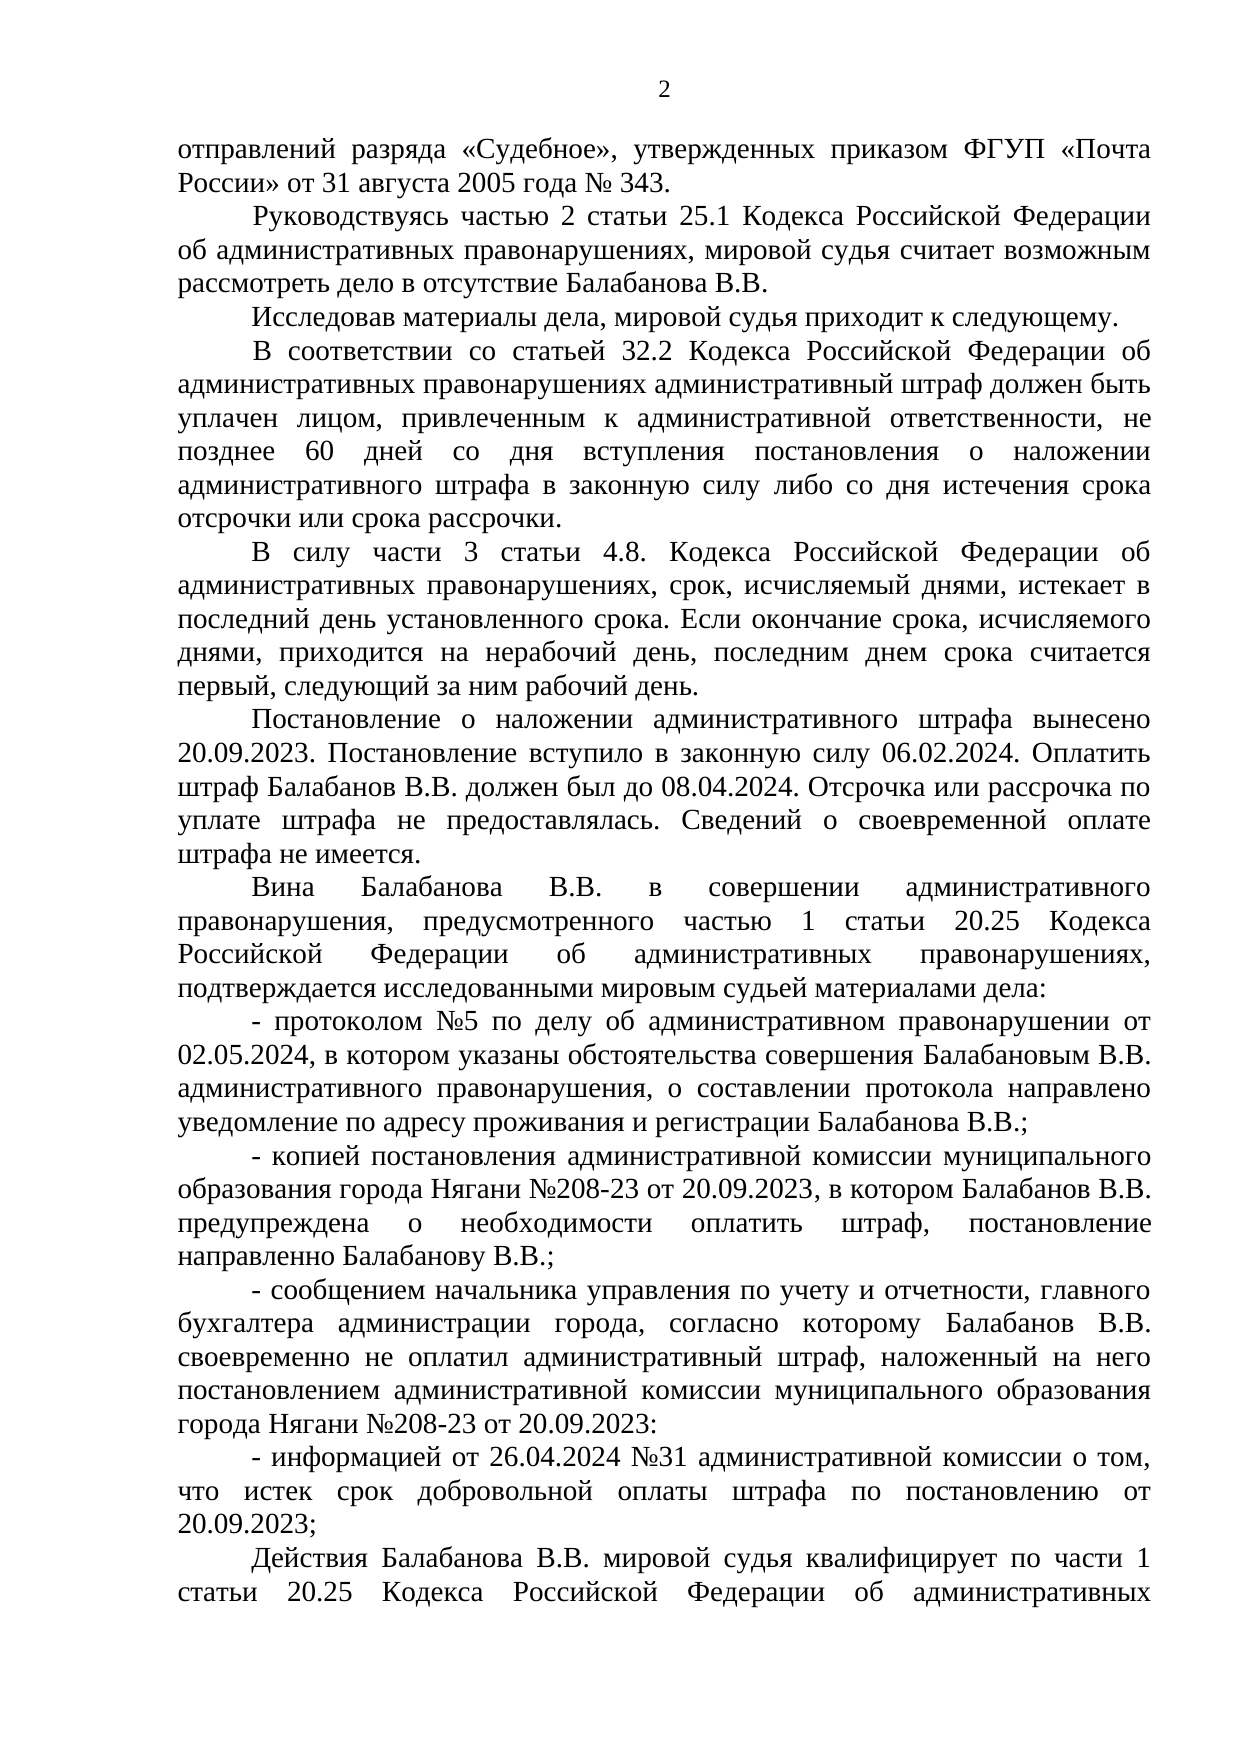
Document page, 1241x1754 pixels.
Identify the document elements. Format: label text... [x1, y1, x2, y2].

text - копией постановления административной комиссии муниципального образования города Нягани №208-23 от 20.09.2023, в котором Балабанов В.В. предупреждена о необходимости оплатить штраф, постановление направленно Балабанову В.В.; [177, 1138, 1152, 1272]
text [177, 1540, 1152, 1607]
text Постановление о наложении административного штрафа вынесено 20.09.2023. Постановление вступило в законную силу 06.02.2024. Оплатить штраф Балабанов В.В. должен был до 08.04.2024. Отсрочка или рассрочка по уплате штрафа не предоставлялась. Сведений о своевременной оплате штрафа не имеется. [177, 702, 1152, 869]
text Вина Балабанова В.В. в совершении административного правонарушения, предусмотренного частью 1 статьи 20.25 Кодекса Российской Федерации об административных правонарушениях, подтверждается исследованными мировым судьей материалами дела: [177, 869, 1152, 1003]
text Исследовав материалы дела, мировой судья приходит к следующему. [177, 299, 1152, 333]
text Руководствуясь частью 2 статьи 25.1 Кодекса Российской Федерации об административных правонарушениях, мировой судья считает возможным рассмотреть дело в отсутствие Балабанова В.В. [177, 198, 1152, 299]
text - сообщением начальника управления по учету и отчетности, главного бухгалтера администрации города, согласно которому Балабанов В.В. своевременно не оплатил административный штраф, наложенный на него постановлением административной комиссии муниципального образования города Нягани №208-23 от 20.09.2023: [177, 1272, 1152, 1439]
text - протоколом №5 по делу об административном правонарушении от 02.05.2024, в котором указаны обстоятельства совершения Балабановым В.В. административного правонарушения, о составлении протокола направлено уведомление по адресу проживания и регистрации Балабанова В.В.; [177, 1003, 1152, 1138]
text - информацией от 26.04.2024 №31 административной комиссии о том, что истек срок добровольной оплаты штрафа по постановлению от 20.09.2023; [177, 1439, 1152, 1540]
text В соответствии со статьей 32.2 Кодекса Российской Федерации об административных правонарушениях административный штраф должен быть уплачен лицом, привлеченным к административной ответственности, не позднее 60 дней со дня вступления постановления о наложении административного штрафа в законную силу либо со дня истечения срока отсрочки или срока рассрочки. [177, 333, 1152, 534]
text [177, 131, 1152, 198]
text В силу части 3 статьи 4.8. Кодекса Российской Федерации об административных правонарушениях, срок, исчисляемый днями, истекает в последний день установленного срока. Если окончание срока, исчисляемого днями, приходится на нерабочий день, последним днем срока считается первый, следующий за ним рабочий день. [177, 534, 1152, 702]
